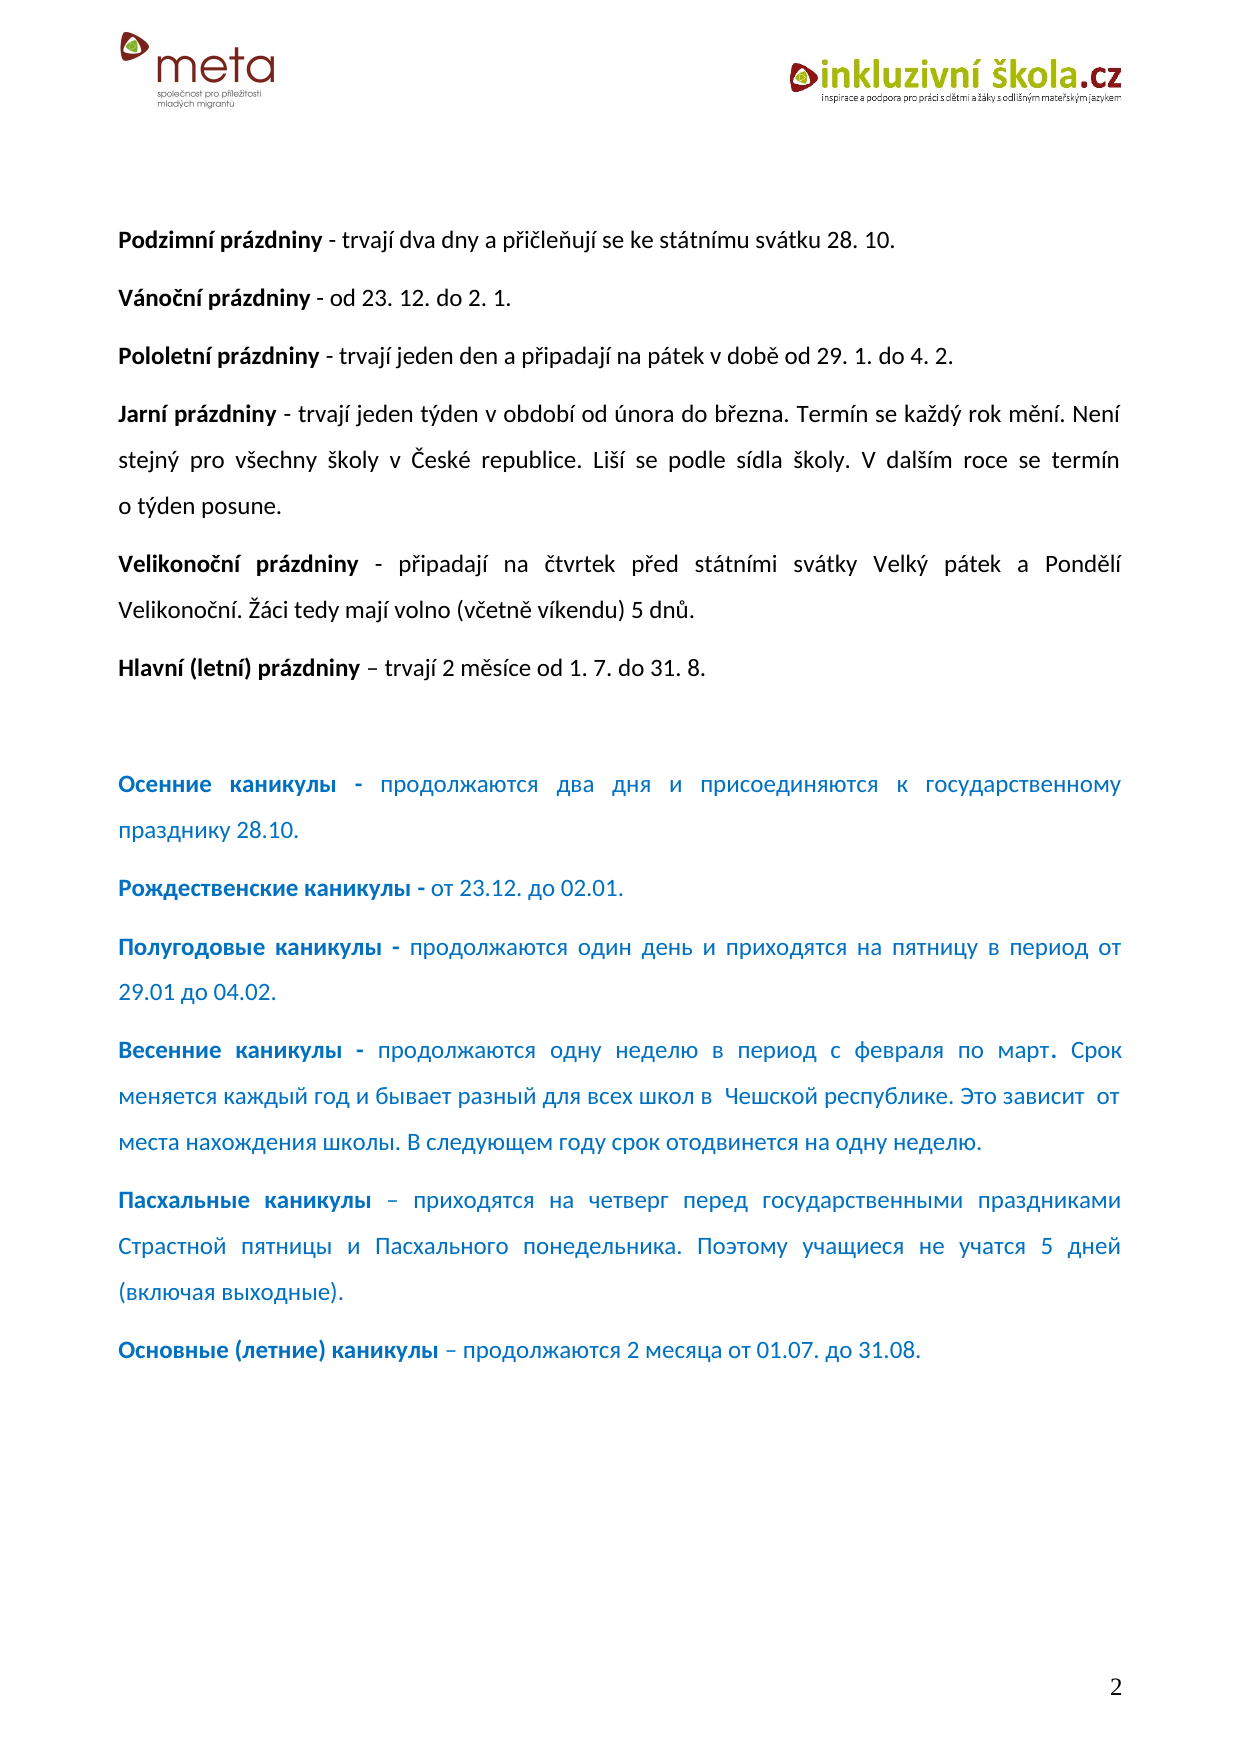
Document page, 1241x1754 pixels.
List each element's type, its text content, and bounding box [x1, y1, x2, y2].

text Осенние каникулы - продолжаются два дня и присоединяются к государственному празднику 28.10. [118, 768, 1122, 845]
picture [789, 57, 1122, 104]
text Jarní prázdniny - trvají jeden týden v období od února do března. Termín se každý rok mění. Není stejný pro všechny školy v České republice. Liší se podle sídla školy. V dalším roce se termín o týden posune. [118, 398, 1122, 520]
text Velikonoční prázdniny - připadají na čtvrtek před státními svátky Velký pátek a Pondělí Velikonoční. Žáci tedy mají volno (včetně víkendu) 5 dnů. [118, 548, 1122, 624]
text Весенние каникулы - продолжаются одну неделю в период с февраля по март. Срок меняется каждый год и бывает разный для всех школ в Чешской республике. Это зависит от места нахождения школы. В следующем году срок отодвинется на одну неделю. [118, 1035, 1122, 1157]
picture [118, 29, 276, 111]
text Hlavní (letní) prázdniny – trvají 2 měsíce od 1. 7. do 31. 8. [118, 652, 1122, 683]
text Vánoční prázdniny - od 23. 12. do 2. 1. [118, 282, 1122, 312]
text Основные (летние) каникулы – продолжаются 2 месяца от 01.07. до 31.08. [118, 1334, 1122, 1364]
text Pololetní prázdniny - trvají jeden den a připadají na pátek v době od 29. 1. do 4. 2. [118, 340, 1122, 371]
text Рождественские каникулы - от 23.12. до 02.01. [118, 872, 1122, 903]
text Podzimní prázdniny - trvají dva dny a přičleňují se ke státnímu svátku 28. 10. [118, 224, 1122, 254]
text Полугодовые каникулы - продолжаются один день и приходятся на пятницу в период от 29.01 до 04.02. [118, 931, 1122, 1007]
text Пасхальные каникулы – приходятся на четверг перед государственными праздниками Страстной пятницы и Пасхального понедельника. Поэтому учащиеся не учатся 5 дней (включая выходные). [118, 1184, 1122, 1306]
